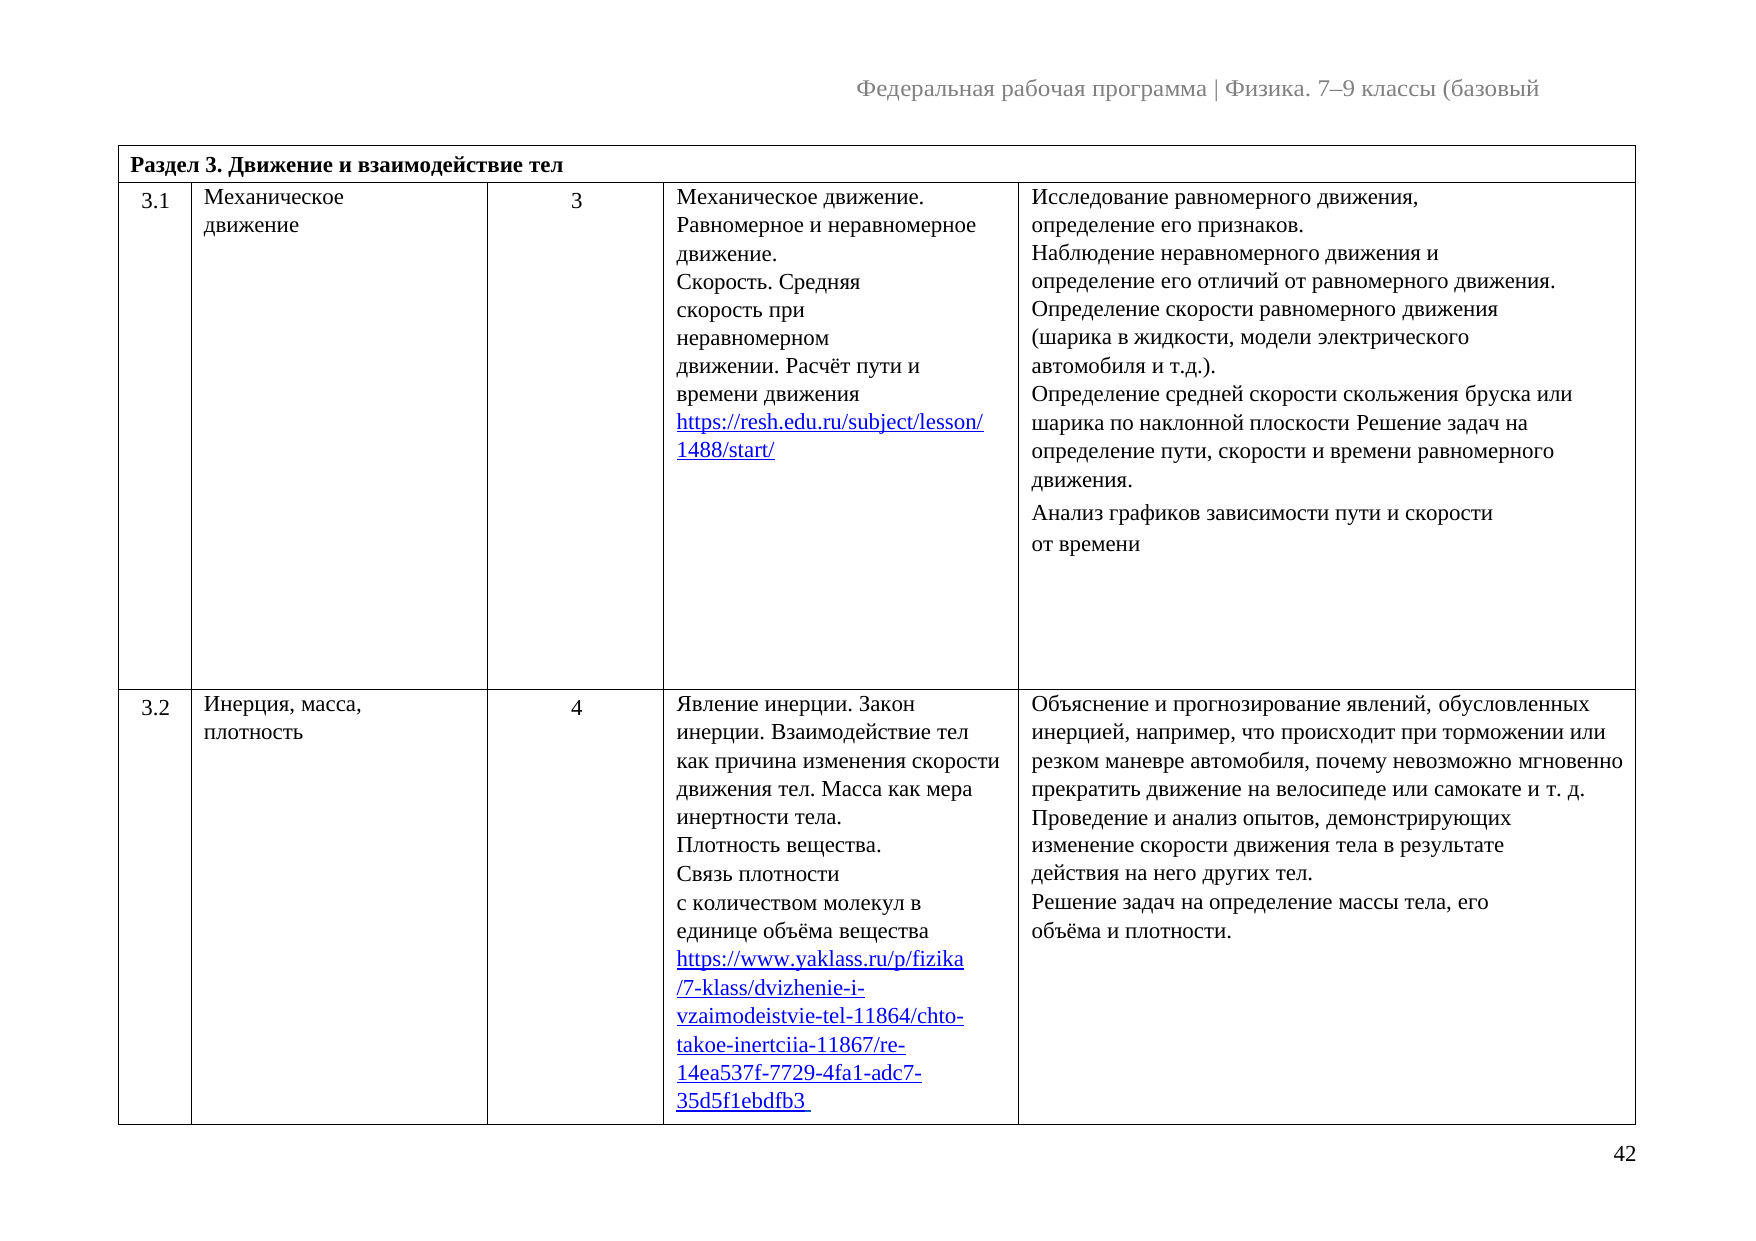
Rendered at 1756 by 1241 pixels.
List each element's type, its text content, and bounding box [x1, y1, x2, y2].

table_cell 3.1 [119, 183, 191, 689]
table_cell 4 [488, 690, 663, 1124]
table_header Раздел 3. Движение и взаимодействие тел [119, 146, 1635, 182]
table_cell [664, 690, 1018, 1124]
table_cell 3.2 [119, 690, 191, 1124]
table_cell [192, 690, 487, 1124]
table_cell Механическое движение. Равномерное и неравномерное движение. Скорость. Средняя скорость при неравномерном движении. Расчёт пути и времени движения https://resh.edu.ru/subject/lesson/1488/start/ [664, 183, 1018, 689]
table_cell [1019, 690, 1635, 1124]
table_cell Исследование равномерного движения, определение его признаков. Наблюдение неравномерного движения и определение его отличий от равномерного движения. Определение скорости равномерного движения (шарика в жидкости, модели электрического автомобиля и т.д.). Определение средней скорости скольжения бруска или шарика по наклонной плоскости Решение задач на определение пути, скорости и времени равномерного движения. Анализ графиков зависимости пути и скорости от времени [1019, 183, 1635, 689]
table_cell 3 [488, 183, 663, 689]
table_cell Механическое движение [192, 183, 487, 689]
